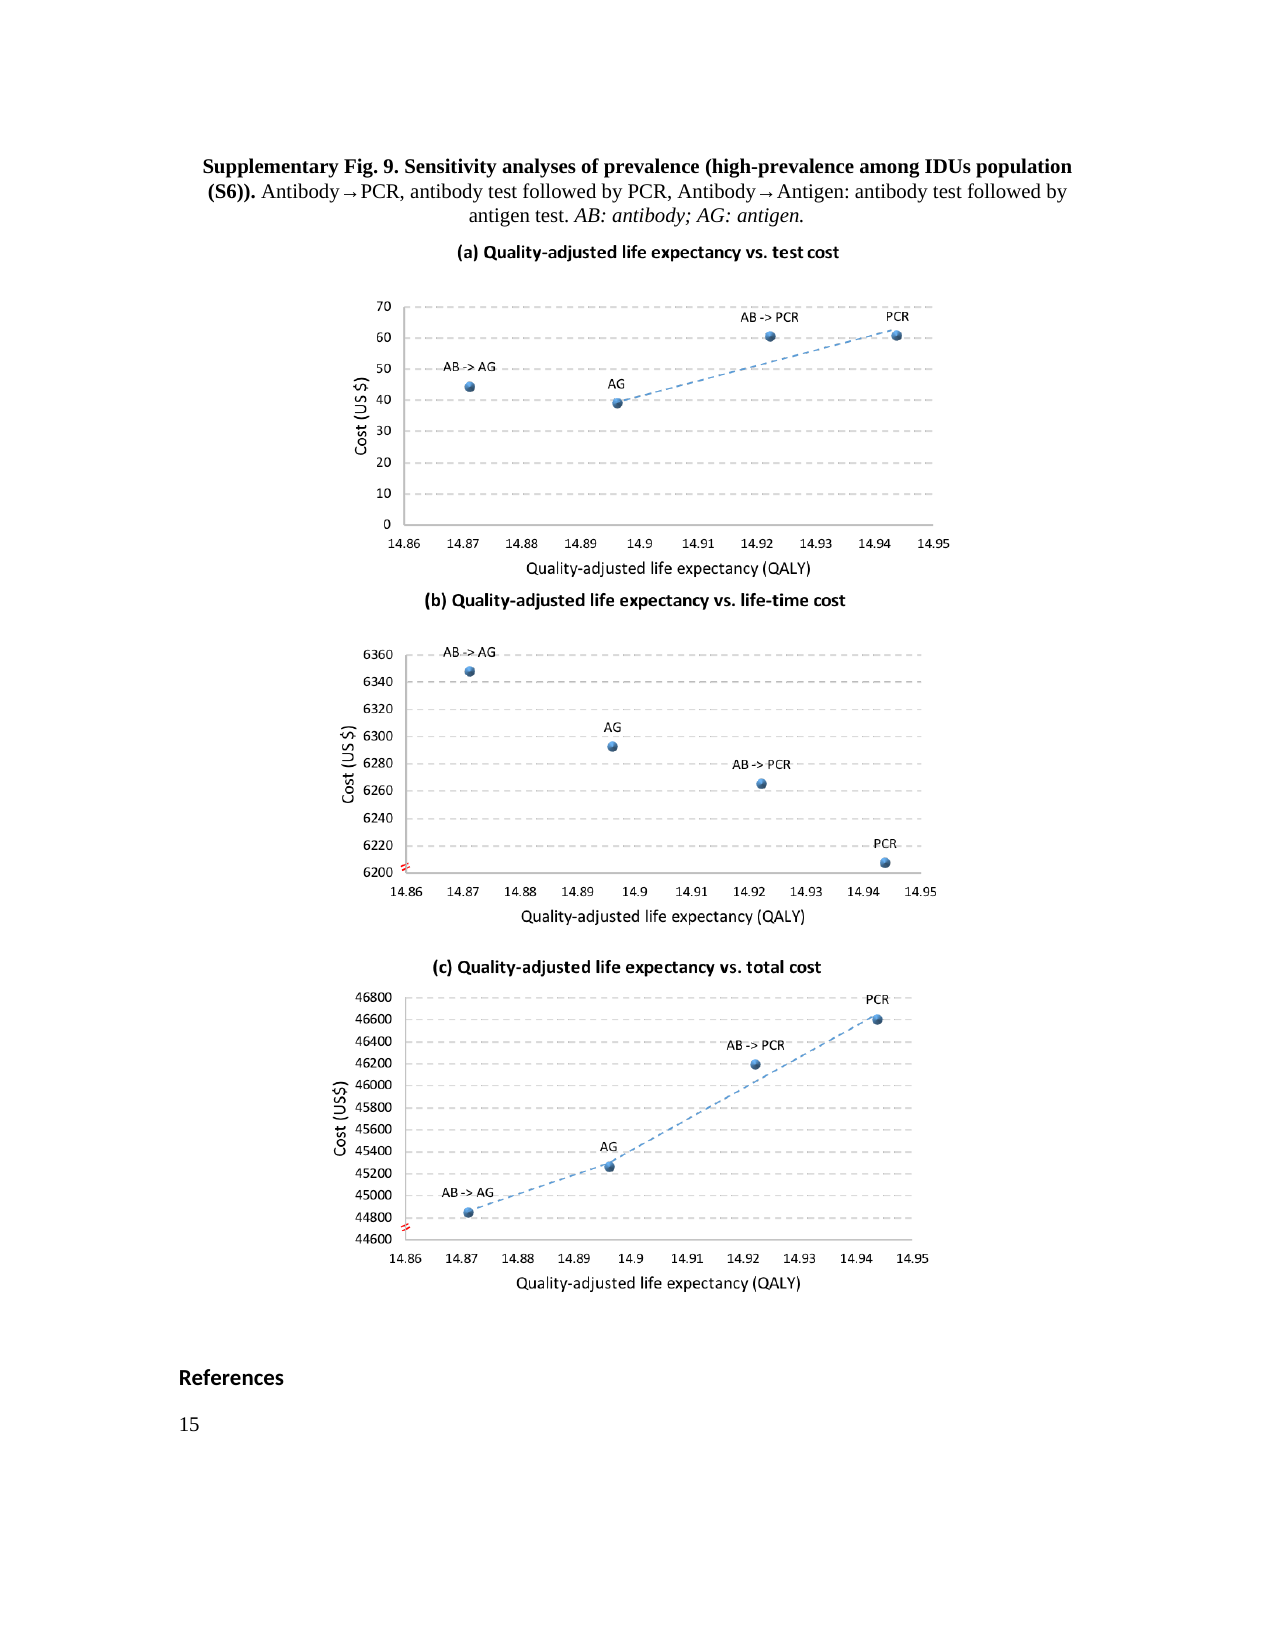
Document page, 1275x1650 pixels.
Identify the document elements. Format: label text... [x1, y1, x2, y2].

text Supplementary Fig. 9. Sensitivity analyses of prevalence (high-prevalence among IDUs population (S6)). Antibody→PCR, antibody test followed by PCR, Antibody→Antigen: antibody test followed by antigen test. AB: antibody; AG: antigen. [178, 154, 1096, 227]
text References [178, 1363, 1096, 1391]
picture [308, 226, 967, 1313]
